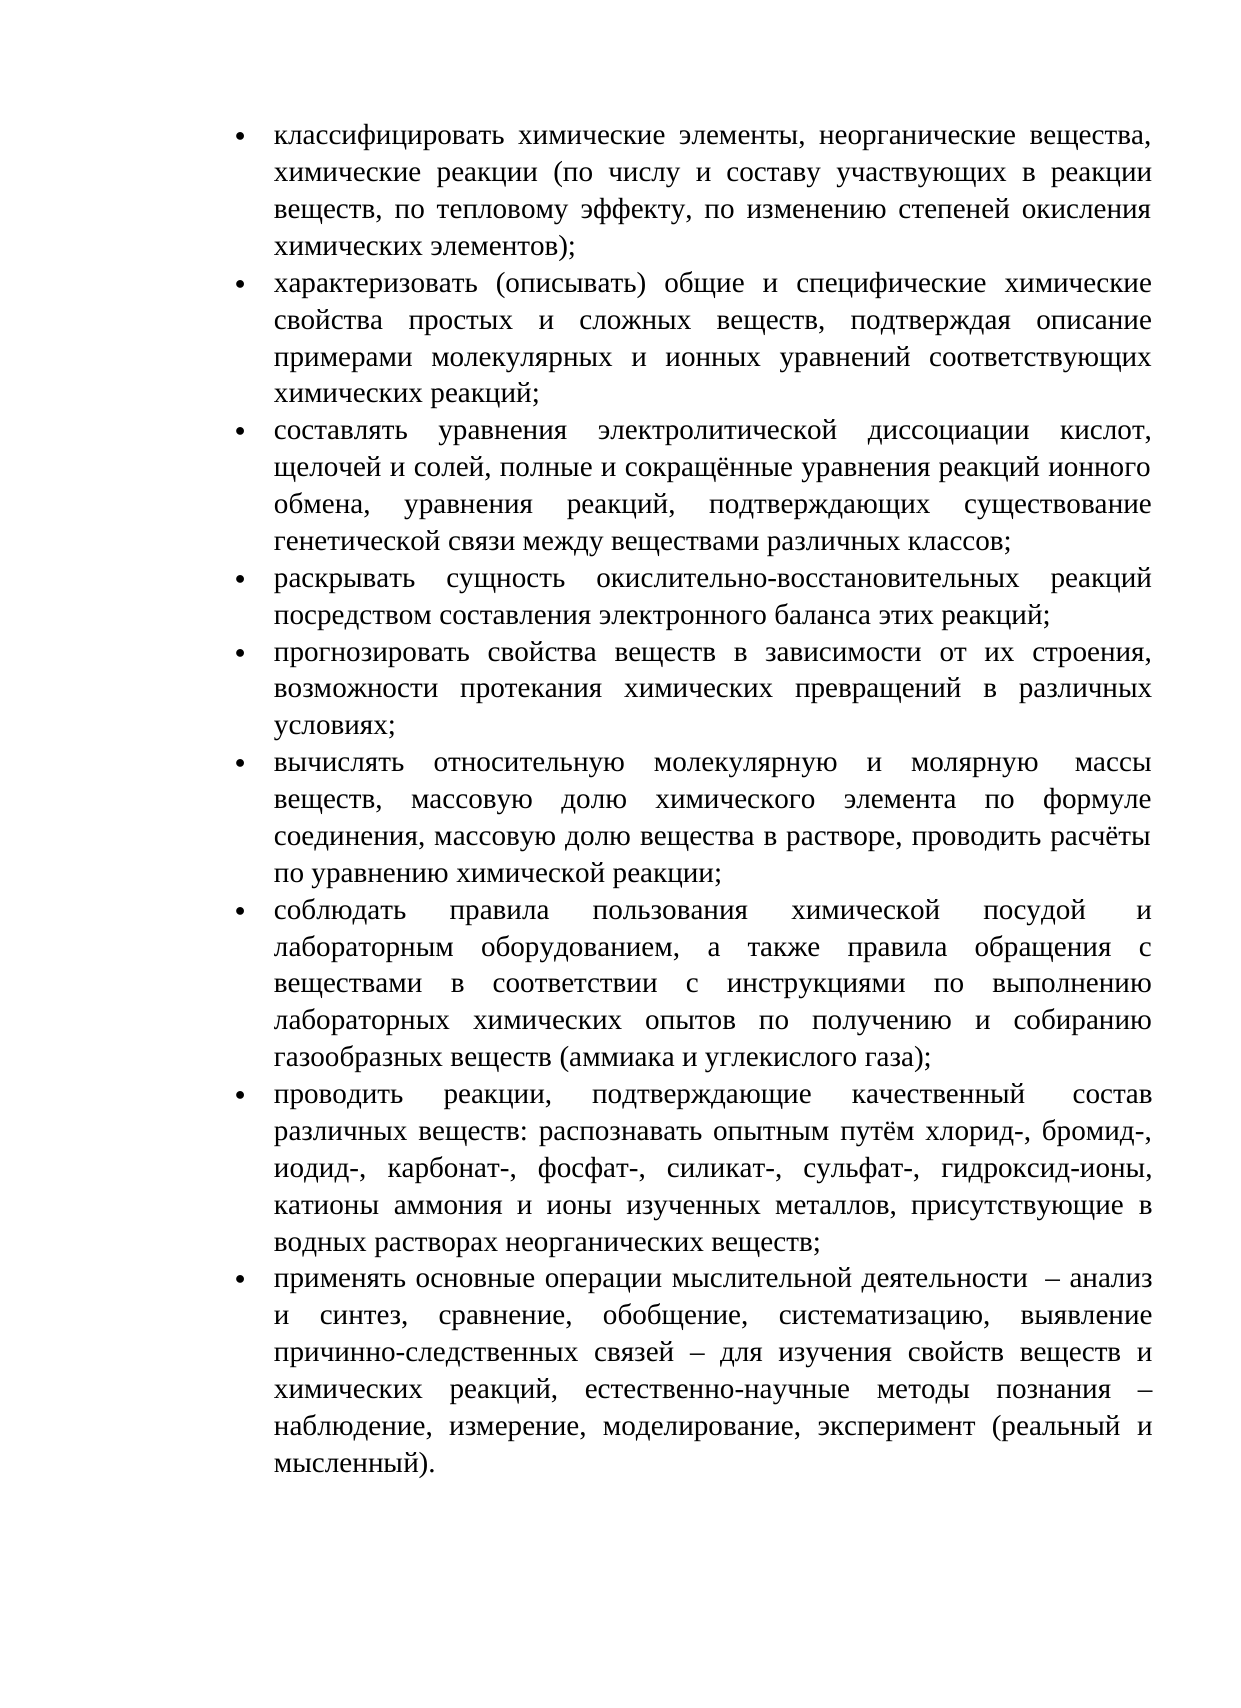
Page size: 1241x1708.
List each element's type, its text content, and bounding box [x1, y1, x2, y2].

list классифицировать химические элементы, неорганические вещества, химические реакции (по числу и составу участвующих в реакции веществ, по тепловому эффекту, по изменению степеней окисления химических элементов); [236, 117, 1152, 261]
list применять основные операции мыслительной деятельности – анализ и синтез, сравнение, обобщение, систематизацию, выявление причинно-следственных связей – для изучения свойств веществ и химических реакций, естественно-научные методы познания – наблюдение, измерение, моделирование, эксперимент (реальный и мысленный). [236, 1261, 1152, 1478]
list проводить реакции, подтверждающие качественный состав различных веществ: распознавать опытным путём хлорид-, бромид-, иодид-, карбонат-, фосфат-, силикат-, сульфат-, гидроксид-ионы, катионы аммония и ионы изученных металлов, присутствующие в водных растворах неорганических веществ; [236, 1076, 1152, 1257]
list составлять уравнения электролитической диссоциации кислот, щелочей и солей, полные и сокращённые уравнения реакций ионного обмена, уравнения реакций, подтверждающих существование генетической связи между веществами различных классов; [236, 412, 1152, 557]
list характеризовать (описывать) общие и специфические химические свойства простых и сложных веществ, подтверждая описание примерами молекулярных и ионных уравнений соответствующих химических реакций; [236, 265, 1152, 409]
list прогнозировать свойства веществ в зависимости от их строения, возможности протекания химических превращений в различных условиях; [236, 634, 1152, 741]
list раскрывать сущность окислительно-восстановительных реакций посредством составления электронного баланса этих реакций; [236, 560, 1152, 630]
list вычислять относительную молекулярную и молярную массы веществ, массовую долю химического элемента по формуле соединения, массовую долю вещества в растворе, проводить расчёты по уравнению химической реакции; [236, 744, 1152, 888]
list соблюдать правила пользования химической посудой и лабораторным оборудованием, а также правила обращения с веществами в соответствии с инструкциями по выполнению лабораторных химических опытов по получению и собиранию газообразных веществ (аммиака и углекислого газа); [236, 892, 1152, 1073]
